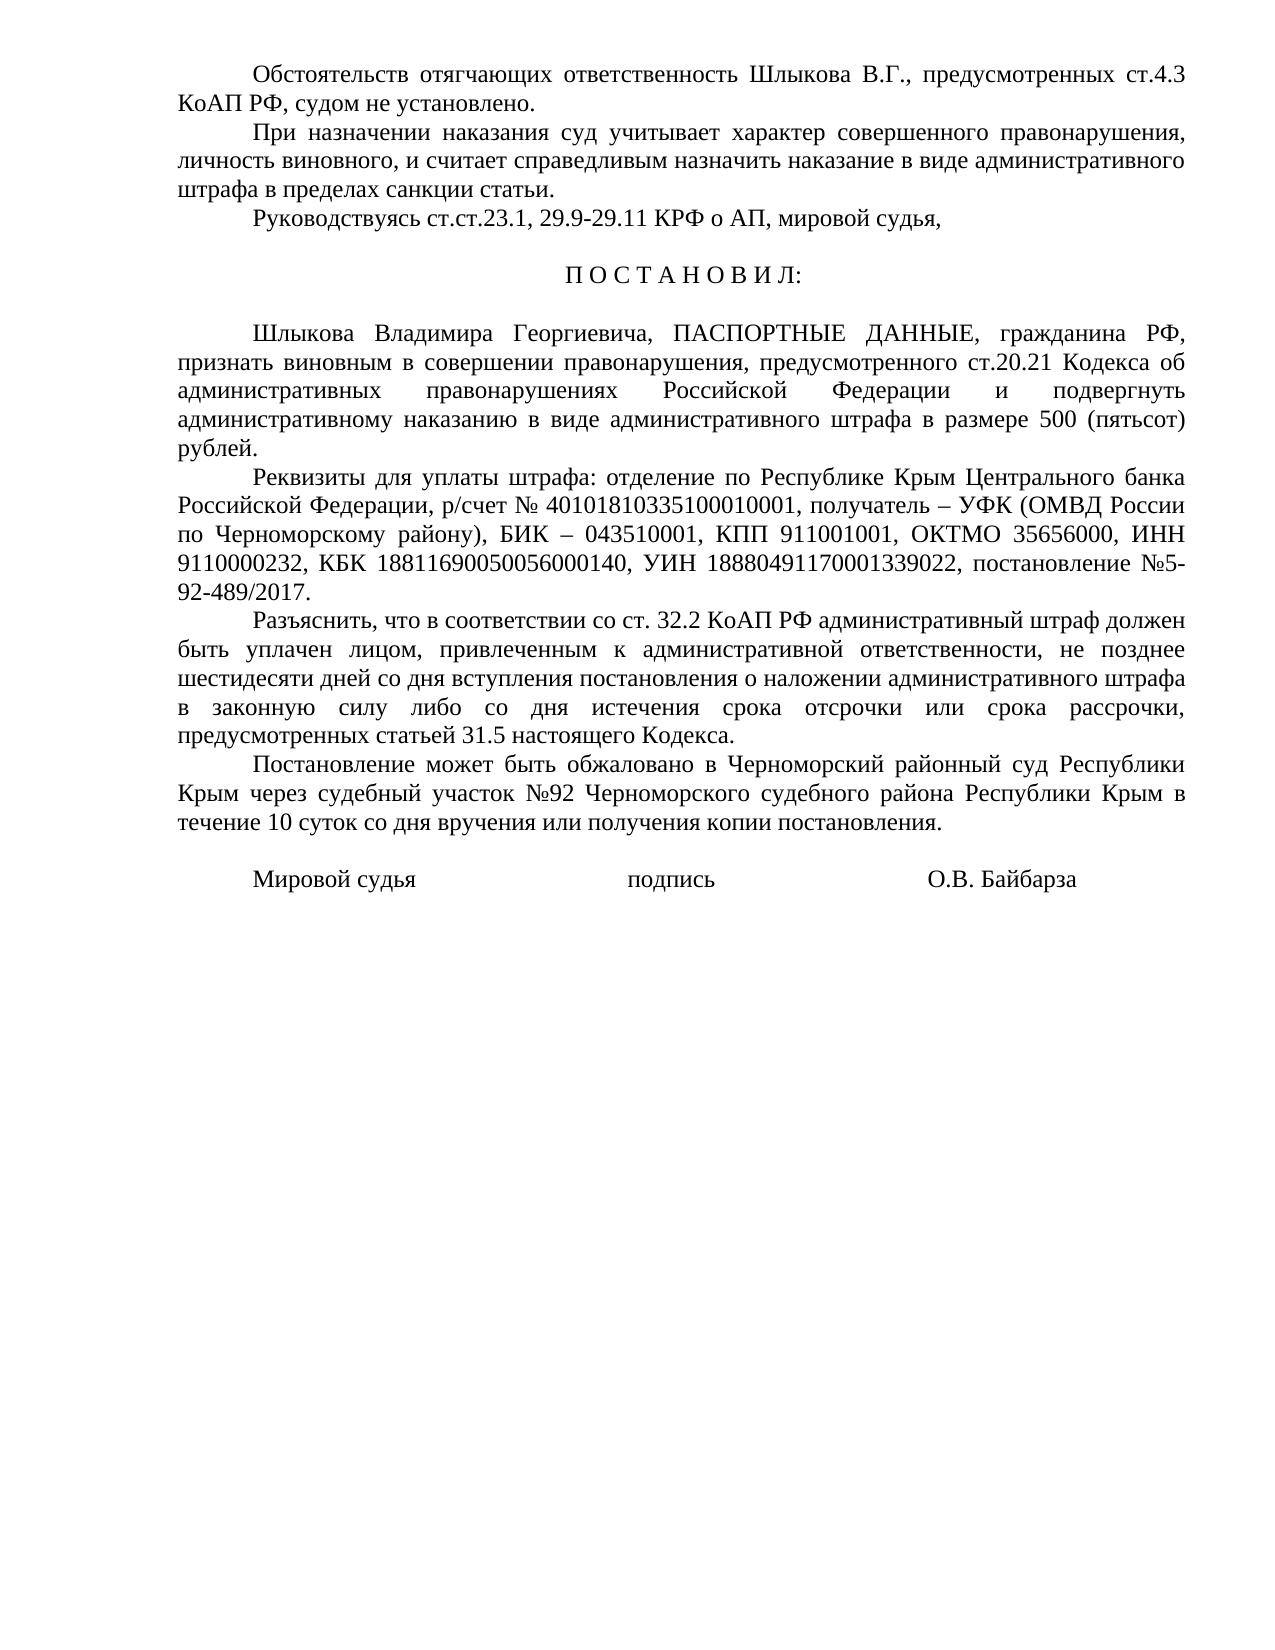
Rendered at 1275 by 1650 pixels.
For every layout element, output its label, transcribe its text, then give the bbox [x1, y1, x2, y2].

text Обстоятельств отягчающих ответственность Шлыкова В.Г., предусмотренных ст.4.3 КоАП РФ, судом не установлено. [177, 59, 1186, 117]
text Постановление может быть обжаловано в Черноморский районный суд Республики Крым через судебный участок №92 Черноморского судебного района Республики Крым в течение 10 суток со дня вручения или получения копии постановления. [177, 749, 1186, 835]
text Разъяснить, что в соответствии со ст. 32.2 КоАП РФ административный штраф должен быть уплачен лицом, привлеченным к административной ответственности, не позднее шестидесяти дней со дня вступления постановления о наложении административного штрафа в законную силу либо со дня истечения срока отсрочки или срока рассрочки, предусмотренных статьей 31.5 настоящего Кодекса. [177, 605, 1186, 749]
text При назначении наказания суд учитывает характер совершенного правонарушения, личность виновного, и считает справедливым назначить наказание в виде административного штрафа в пределах санкции статьи. [177, 117, 1186, 203]
text Мировой судья подпись О.В. Байбарза [177, 864, 1186, 893]
text Шлыкова Владимира Георгиевича, ПАСПОРТНЫЕ ДАННЫЕ, гражданина РФ, признать виновным в совершении правонарушения, предусмотренного ст.20.21 Кодекса об административных правонарушениях Российской Федерации и подвергнуть административному наказанию в виде административного штрафа в размере 500 (пятьсот) рублей. [177, 318, 1186, 462]
text Руководствуясь ст.ст.23.1, 29.9-29.11 КРФ о АП, мировой судья, [177, 203, 1186, 232]
text П О С Т А Н О В И Л: [177, 260, 1186, 289]
text Реквизиты для уплаты штрафа: отделение по Республике Крым Центрального банка Российской Федерации, р/счет № 40101810335100010001, получатель – УФК (ОМВД России по Черноморскому району), БИК – 043510001, КПП 911001001, ОКТМО 35656000, ИНН 9110000232, КБК 18811690050056000140, УИН 18880491170001339022, постановление №5-92-489/2017. [177, 462, 1186, 605]
